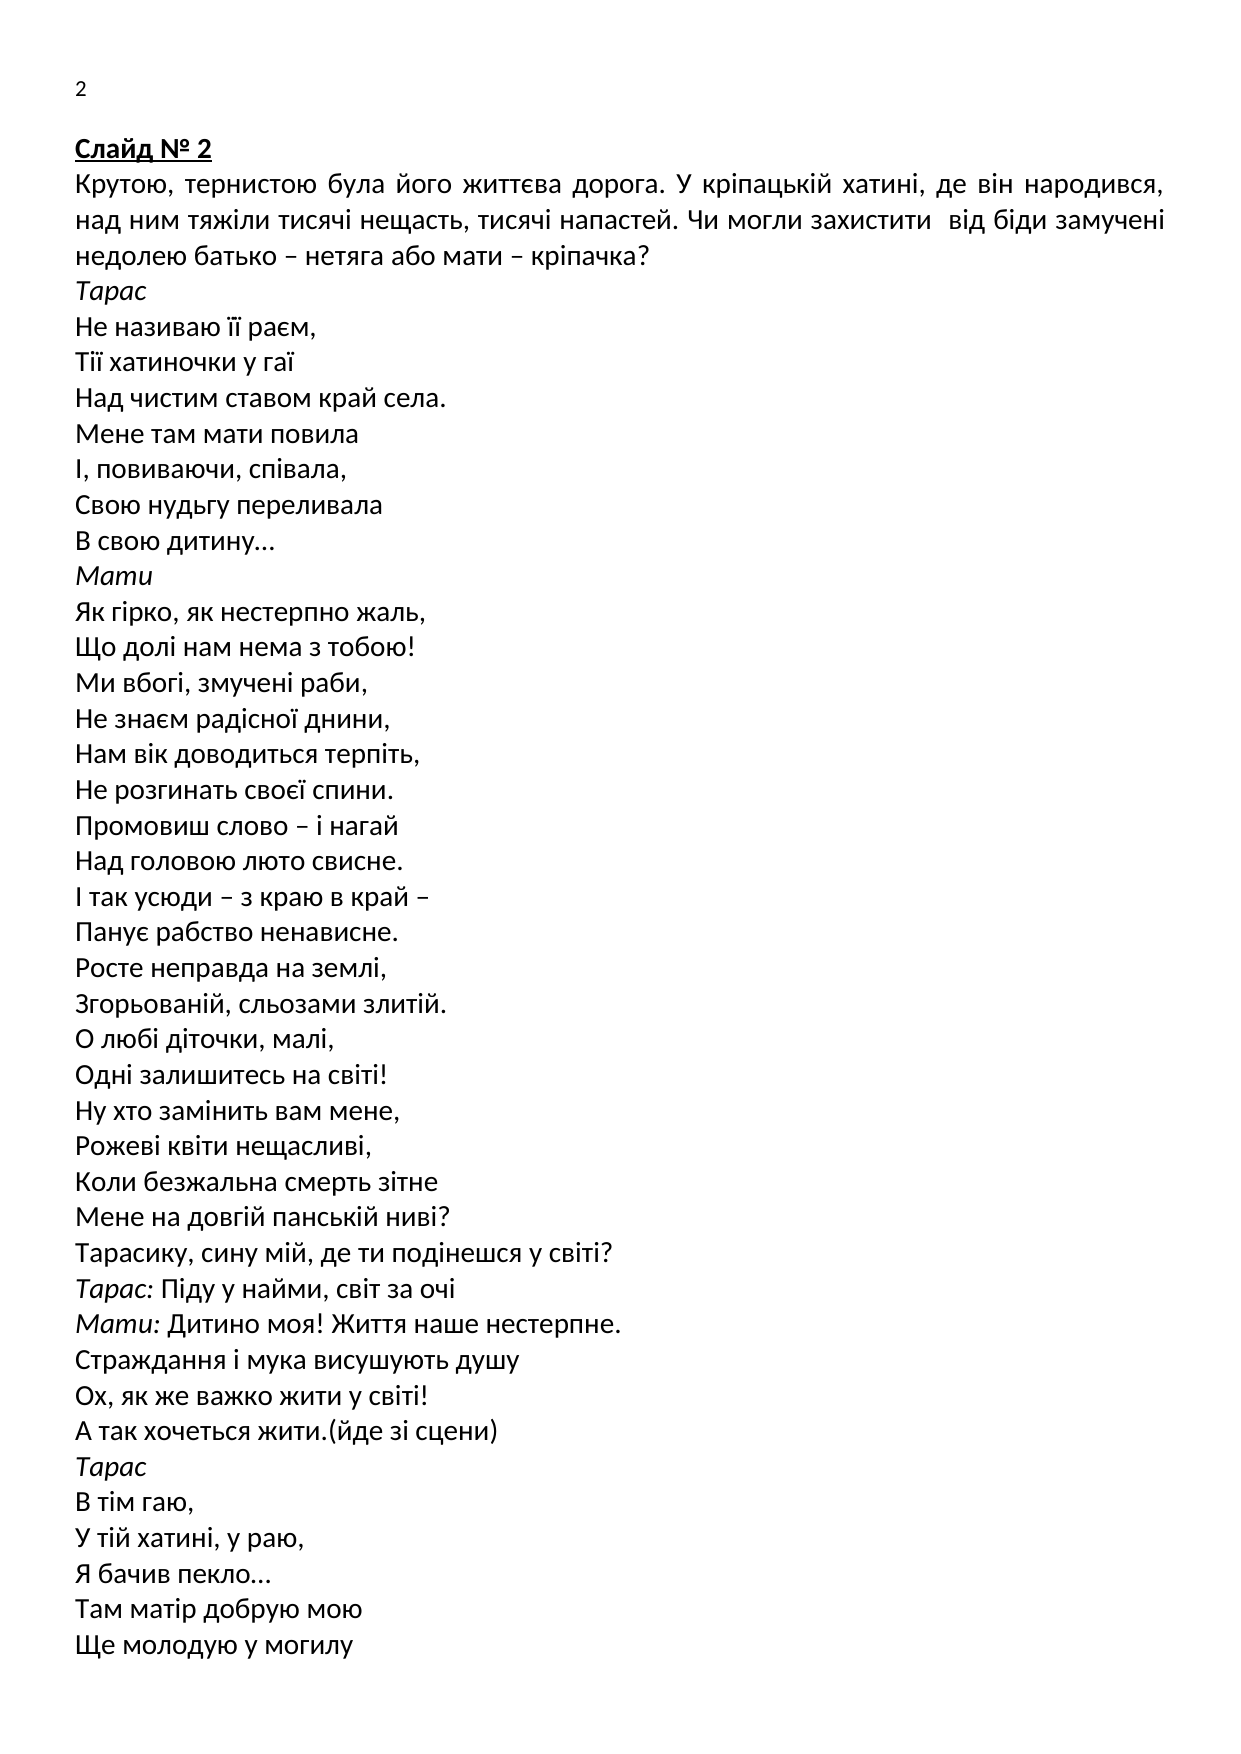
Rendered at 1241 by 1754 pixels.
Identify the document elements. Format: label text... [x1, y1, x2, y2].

text Мене на довгій панській ниві? [75, 1198, 1165, 1234]
text Як гірко, як нестерпно жаль, [75, 593, 1165, 628]
text Промовиш слово – і нагай [75, 807, 1165, 842]
text Мати [75, 557, 1165, 593]
text Коли безжальна смерть зітне [75, 1163, 1165, 1198]
text У тій хатині, у раю, [75, 1519, 1165, 1555]
text Рожеві квіти нещасливі, [75, 1127, 1165, 1163]
text Свою нудьгу переливала [75, 486, 1165, 522]
text Ох, як же важко жити у світі! [75, 1377, 1165, 1412]
text Тарас [75, 272, 1165, 308]
text Там матір добрую мою [75, 1590, 1165, 1626]
text І, повиваючи, співала, [75, 450, 1165, 486]
text Ми вбогі, змучені раби, [75, 664, 1165, 700]
text Крутою, тернистою була його життєва дорога. У кріпацькій хатині, де він народився, над ним тяжіли тисячі нещасть, тисячі напастей. Чи могли захистити від біди замучені недолею батько – нетяга або мати – кріпачка? [75, 165, 1165, 272]
text Ну хто замінить вам мене, [75, 1092, 1165, 1127]
text В тім гаю, [75, 1483, 1165, 1519]
text Тії хатиночки у гаї [75, 343, 1165, 379]
text Ще молодую у могилу [75, 1626, 1165, 1662]
text Тарас: Піду у найми, світ за очі [75, 1270, 1165, 1305]
text Над чистим ставом край села. [75, 379, 1165, 415]
text Не розгинать своєї спини. [75, 771, 1165, 807]
text А так хочеться жити.(йде зі сцени) [75, 1412, 1165, 1448]
text Не називаю її раєм, [75, 308, 1165, 343]
text Я бачив пекло… [75, 1555, 1165, 1590]
text Одні залишитесь на світі! [75, 1056, 1165, 1092]
text В свою дитину… [75, 522, 1165, 557]
text Мене там мати повила [75, 415, 1165, 450]
text Мати: Дитино моя! Життя наше нестерпне. [75, 1305, 1165, 1341]
text Нам вік доводиться терпіть, [75, 735, 1165, 771]
text Тарас [75, 1448, 1165, 1483]
text Слайд № 2 [75, 130, 1165, 165]
text Згорьованій, сльозами злитій. [75, 985, 1165, 1020]
text Над головою люто свисне. [75, 842, 1165, 878]
text О любі діточки, малі, [75, 1020, 1165, 1056]
text Панує рабство ненависне. [75, 913, 1165, 949]
text Страждання і мука висушують душу [75, 1341, 1165, 1377]
text Не знаєм радісної днини, [75, 700, 1165, 735]
text І так усюди – з краю в край – [75, 878, 1165, 913]
text Тарасику, сину мій, де ти подінешся у світі? [75, 1234, 1165, 1270]
text Росте неправда на землі, [75, 949, 1165, 985]
text Що долі нам нема з тобою! [75, 628, 1165, 664]
